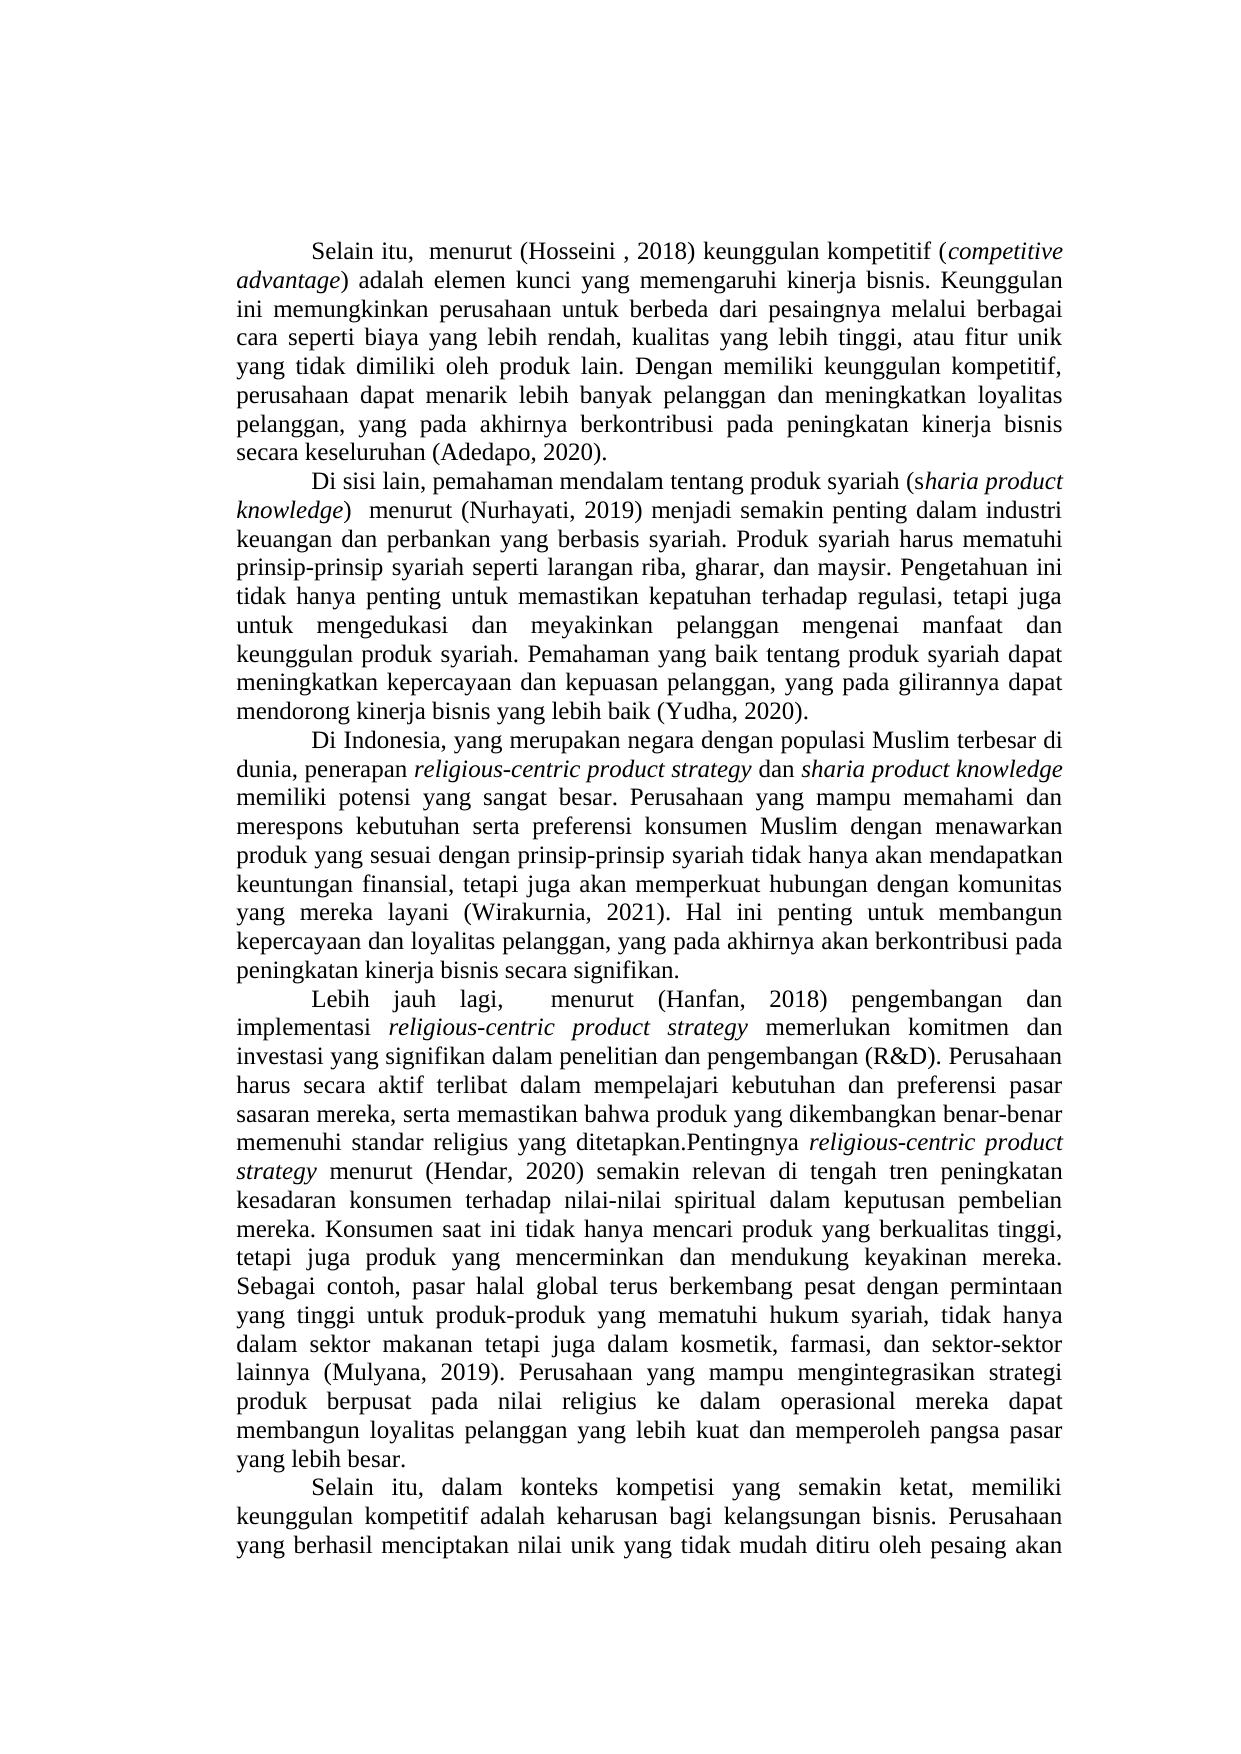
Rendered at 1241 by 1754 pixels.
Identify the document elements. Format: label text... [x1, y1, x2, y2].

text Selain itu, menurut (Hosseini , 2018) keunggulan kompetitif (competitive advantage) adalah elemen kunci yang memengaruhi kinerja bisnis. Keunggulan ini memungkinkan perusahaan untuk berbeda dari pesaingnya melalui berbagai cara seperti biaya yang lebih rendah, kualitas yang lebih tinggi, atau fitur unik yang tidak dimiliki oleh produk lain. Dengan memiliki keunggulan kompetitif, perusahaan dapat menarik lebih banyak pelanggan dan meningkatkan loyalitas pelanggan, yang pada akhirnya berkontribusi pada peningkatan kinerja bisnis secara keseluruhan (Adedapo, 2020). [236, 236, 1063, 466]
text Di sisi lain, pemahaman mendalam tentang produk syariah (sharia product knowledge) menurut (Nurhayati, 2019) menjadi semakin penting dalam industri keuangan dan perbankan yang berbasis syariah. Produk syariah harus mematuhi prinsip-prinsip syariah seperti larangan riba, gharar, dan maysir. Pengetahuan ini tidak hanya penting untuk memastikan kepatuhan terhadap regulasi, tetapi juga untuk mengedukasi dan meyakinkan pelanggan mengenai manfaat dan keunggulan produk syariah. Pemahaman yang baik tentang produk syariah dapat meningkatkan kepercayaan dan kepuasan pelanggan, yang pada gilirannya dapat mendorong kinerja bisnis yang lebih baik (Yudha, 2020). [236, 466, 1063, 725]
text Di Indonesia, yang merupakan negara dengan populasi Muslim terbesar di dunia, penerapan religious-centric product strategy dan sharia product knowledge memiliki potensi yang sangat besar. Perusahaan yang mampu memahami dan merespons kebutuhan serta preferensi konsumen Muslim dengan menawarkan produk yang sesuai dengan prinsip-prinsip syariah tidak hanya akan mendapatkan keuntungan finansial, tetapi juga akan memperkuat hubungan dengan komunitas yang mereka layani (Wirakurnia, 2021). Hal ini penting untuk membangun kepercayaan dan loyalitas pelanggan, yang pada akhirnya akan berkontribusi pada peningkatan kinerja bisnis secara signifikan. [236, 725, 1063, 984]
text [236, 1472, 1063, 1559]
text Lebih jauh lagi, menurut (Hanfan, 2018) pengembangan dan implementasi religious-centric product strategy memerlukan komitmen dan investasi yang signifikan dalam penelitian dan pengembangan (R&D). Perusahaan harus secara aktif terlibat dalam mempelajari kebutuhan dan preferensi pasar sasaran mereka, serta memastikan bahwa produk yang dikembangkan benar-benar memenuhi standar religius yang ditetapkan.Pentingnya religious-centric product strategy menurut (Hendar, 2020) semakin relevan di tengah tren peningkatan kesadaran konsumen terhadap nilai-nilai spiritual dalam keputusan pembelian mereka. Konsumen saat ini tidak hanya mencari produk yang berkualitas tinggi, tetapi juga produk yang mencerminkan dan mendukung keyakinan mereka. Sebagai contoh, pasar halal global terus berkembang pesat dengan permintaan yang tinggi untuk produk-produk yang mematuhi hukum syariah, tidak hanya dalam sektor makanan tetapi juga dalam kosmetik, farmasi, dan sektor-sektor lainnya (Mulyana, 2019). Perusahaan yang mampu mengintegrasikan strategi produk berpusat pada nilai religius ke dalam operasional mereka dapat membangun loyalitas pelanggan yang lebih kuat dan memperoleh pangsa pasar yang lebih besar. [236, 984, 1063, 1472]
